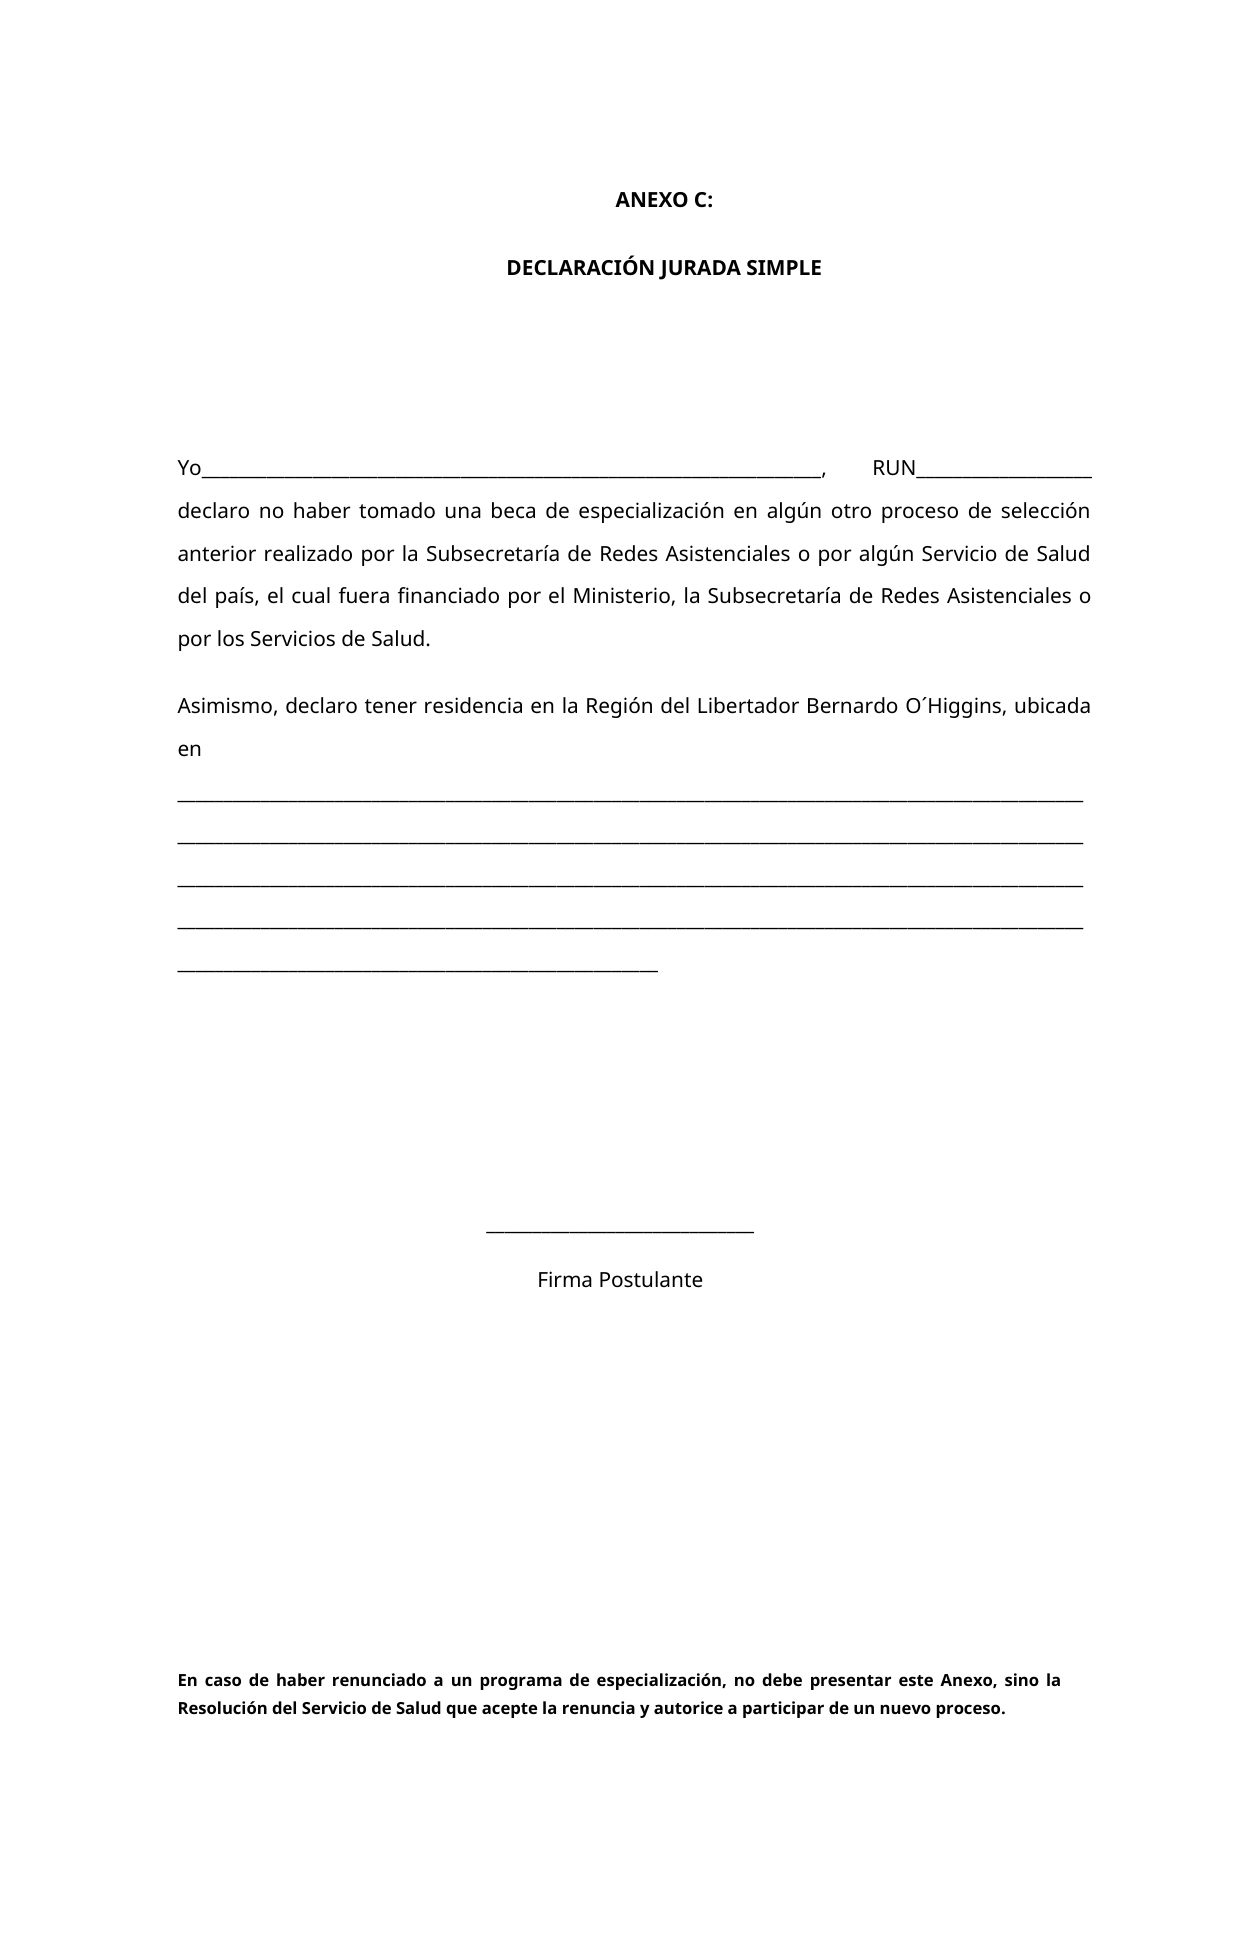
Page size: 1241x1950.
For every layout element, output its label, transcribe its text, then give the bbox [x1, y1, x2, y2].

text En caso de haber renunciado a un programa de especialización, no debe presentar este Anexo, sino la Resolución del Servicio de Salud que acepte la renuncia y autorice a participar de un nuevo proceso. [177, 1668, 1063, 1720]
subtitle ANEXO C: [177, 185, 1151, 213]
subtitle DECLARACIÓN JURADA SIMPLE [177, 253, 1151, 282]
text _____________________________ [177, 1208, 1063, 1236]
text Firma Postulante [177, 1265, 1063, 1294]
text Asimismo, declaro tener residencia en la Región del Libertador Bernardo O´Higgins, ubicada en ____________________________________________________________________________________________________________________________________________________________________________________________________________________________________________________________________________________________________________________________________________________________________________________________________________________________________________________________ [177, 692, 1092, 976]
text Yo___________________________________________________________________, RUN___________________ declaro no haber tomado una beca de especialización en algún otro proceso de selección anterior realizado por la Subsecretaría de Redes Asistenciales o por algún Servicio de Salud del país, el cual fuera financiado por el Ministerio, la Subsecretaría de Redes Asistenciales o por los Servicios de Salud. [177, 453, 1092, 652]
